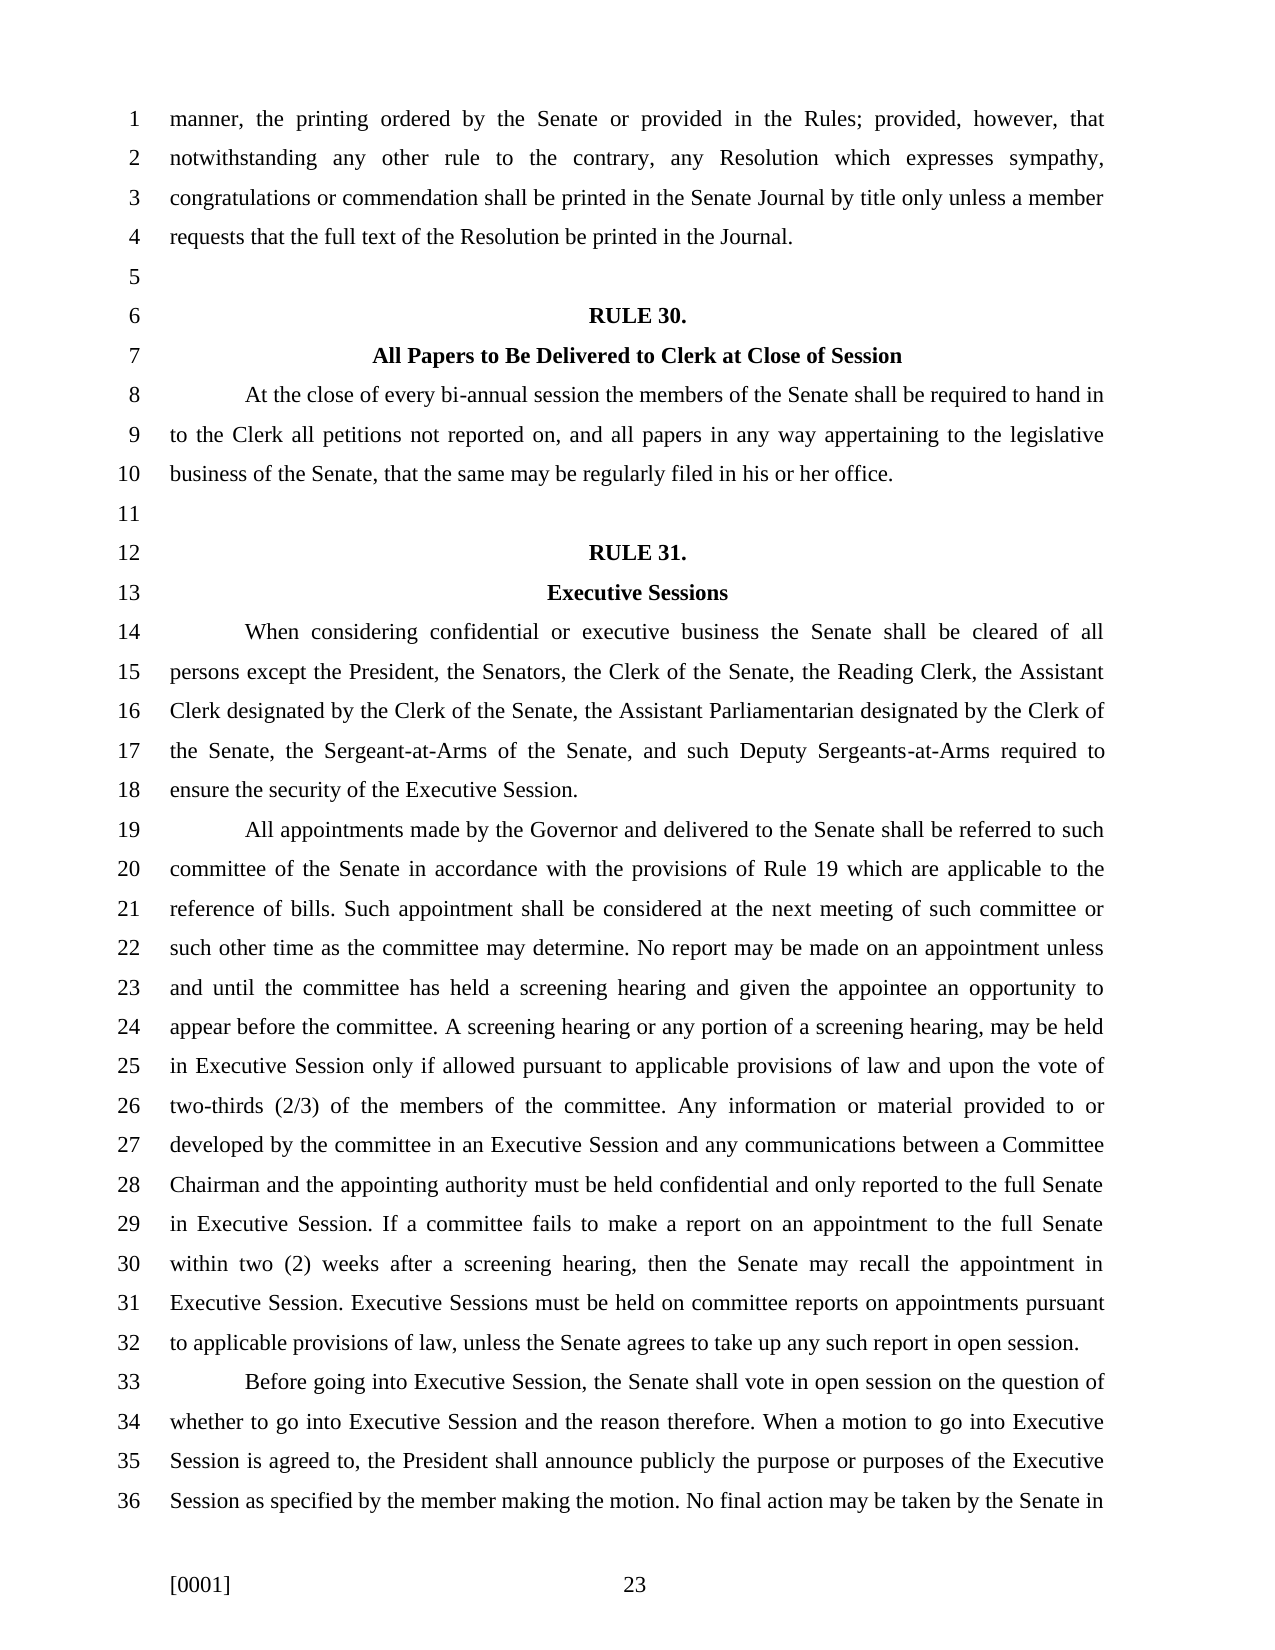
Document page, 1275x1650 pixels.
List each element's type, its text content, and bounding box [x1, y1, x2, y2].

text All appointments made by the Governor and delivered to the Senate shall be referred to such committee of the Senate in accordance with the provisions of Rule 19 which are applicable to the reference of bills. Such appointment shall be considered at the next meeting of such committee or such other time as the committee may determine. No report may be made on an appointment unless and until the committee has held a screening hearing and given the appointee an opportunity to appear before the committee. A screening hearing or any portion of a screening hearing, may be held in Executive Session only if allowed pursuant to applicable provisions of law and upon the vote of two-thirds (2/3) of the members of the committee. Any information or material provided to or developed by the committee in an Executive Session and any communications between a Committee Chairman and the appointing authority must be held confidential and only reported to the full Senate in Executive Session. If a committee fails to make a report on an appointment to the full Senate within two (2) weeks after a screening hearing, then the Senate may recall the appointment in Executive Session. Executive Sessions must be held on committee reports on appointments pursuant to applicable provisions of law, unless the Senate agrees to take up any such report in open session. [169, 816, 1106, 1355]
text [169, 105, 1106, 250]
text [169, 1368, 1106, 1513]
text RULE 31. [169, 539, 1106, 566]
text Executive Sessions [169, 579, 1106, 605]
text RULE 30. [169, 302, 1106, 329]
text All Papers to Be Delivered to Clerk at Close of Session [169, 342, 1106, 368]
text When considering confidential or executive business the Senate shall be cleared of all persons except the President, the Senators, the Clerk of the Senate, the Reading Clerk, the Assistant Clerk designated by the Clerk of the Senate, the Assistant Parliamentarian designated by the Clerk of the Senate, the Sergeant-at-Arms of the Senate, and such Deputy Sergeants-at-Arms required to ensure the security of the Executive Session. [169, 618, 1106, 802]
text At the close of every bi-annual session the members of the Senate shall be required to hand in to the Clerk all petitions not reported on, and all papers in any way appertaining to the legislative business of the Senate, that the same may be regularly filed in his or her office. [169, 381, 1106, 487]
